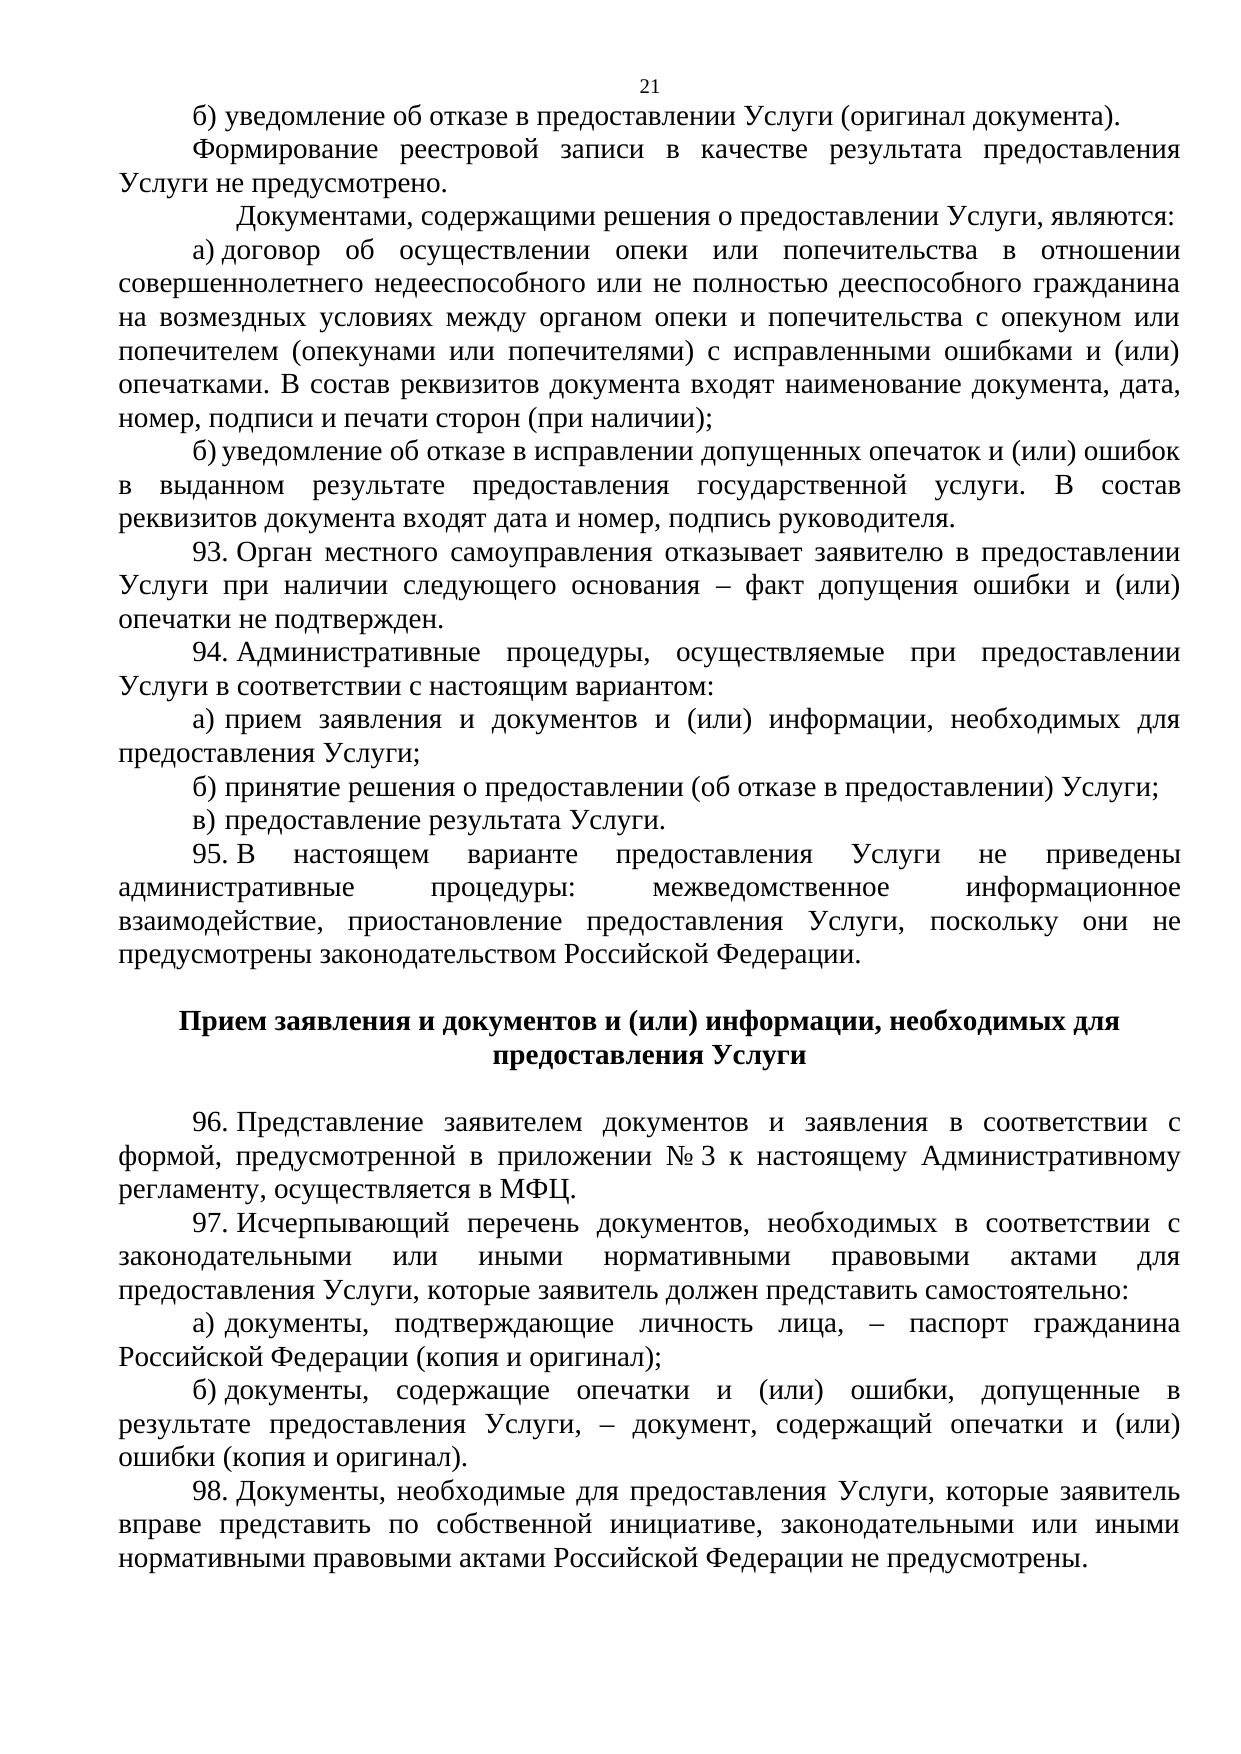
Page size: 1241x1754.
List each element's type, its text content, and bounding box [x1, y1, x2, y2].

list предоставление результата Услуги. [118, 802, 1181, 836]
list уведомление об отказе в исправлении допущенных опечаток и (или) ошибок в выданном результате предоставления государственной услуги. В состав реквизитов документа входят дата и номер, подпись руководителя. [118, 433, 1181, 534]
list документы, подтверждающие личность лица, – паспорт гражданина Российской Федерации (копия и оригинал); [118, 1305, 1181, 1372]
text Формирование реестровой записи в качестве результата предоставления Услуги не предусмотрено. [118, 131, 1181, 198]
text Прием заявления и документов и (или) информации, необходимых для предоставления Услуги [118, 1003, 1181, 1071]
list Административные процедуры, осуществляемые при предоставлении Услуги в соответствии с настоящим вариантом: [118, 634, 1181, 702]
list Документами, содержащими решения о предоставлении Услуги, являются: [118, 198, 1181, 232]
list уведомление об отказе в предоставлении Услуги (оригинал документа). [118, 98, 1181, 131]
list Орган местного самоуправления отказывает заявителю в предоставлении Услуги при наличии следующего основания – факт допущения ошибки и (или) опечатки не подтвержден. [118, 534, 1181, 634]
list документы, содержащие опечатки и (или) ошибки, допущенные в результате предоставления Услуги, – документ, содержащий опечатки и (или) ошибки (копия и оригинал). [118, 1372, 1181, 1473]
list принятие решения о предоставлении (об отказе в предоставлении) Услуги; [118, 769, 1181, 802]
list договор об осуществлении опеки или попечительства в отношении совершеннолетнего недееспособного или не полностью дееспособного гражданина на возмездных условиях между органом опеки и попечительства с опекуном или попечителем (опекунами или попечителями) с исправленными ошибками и (или) опечатками. В состав реквизитов документа входят наименование документа, дата, номер, подписи и печати сторон (при наличии); [118, 232, 1181, 433]
list Документы, необходимые для предоставления Услуги, которые заявитель вправе представить по собственной инициативе, законодательными или иными нормативными правовыми актами Российской Федерации не предусмотрены. [118, 1473, 1181, 1574]
list прием заявления и документов и (или) информации, необходимых для предоставления Услуги; [118, 702, 1181, 769]
list В настоящем варианте предоставления Услуги не приведены административные процедуры: межведомственное информационное взаимодействие, приостановление предоставления Услуги, поскольку они не предусмотрены законодательством Российской Федерации. [118, 836, 1181, 970]
list Исчерпывающий перечень документов, необходимых в соответствии с законодательными или иными нормативными правовыми актами для предоставления Услуги, которые заявитель должен представить самостоятельно: [118, 1205, 1181, 1305]
list Представление заявителем документов и заявления в соответствии с формой, предусмотренной в приложении № 3 к настоящему Административному регламенту, осуществляется в МФЦ. [118, 1104, 1181, 1205]
